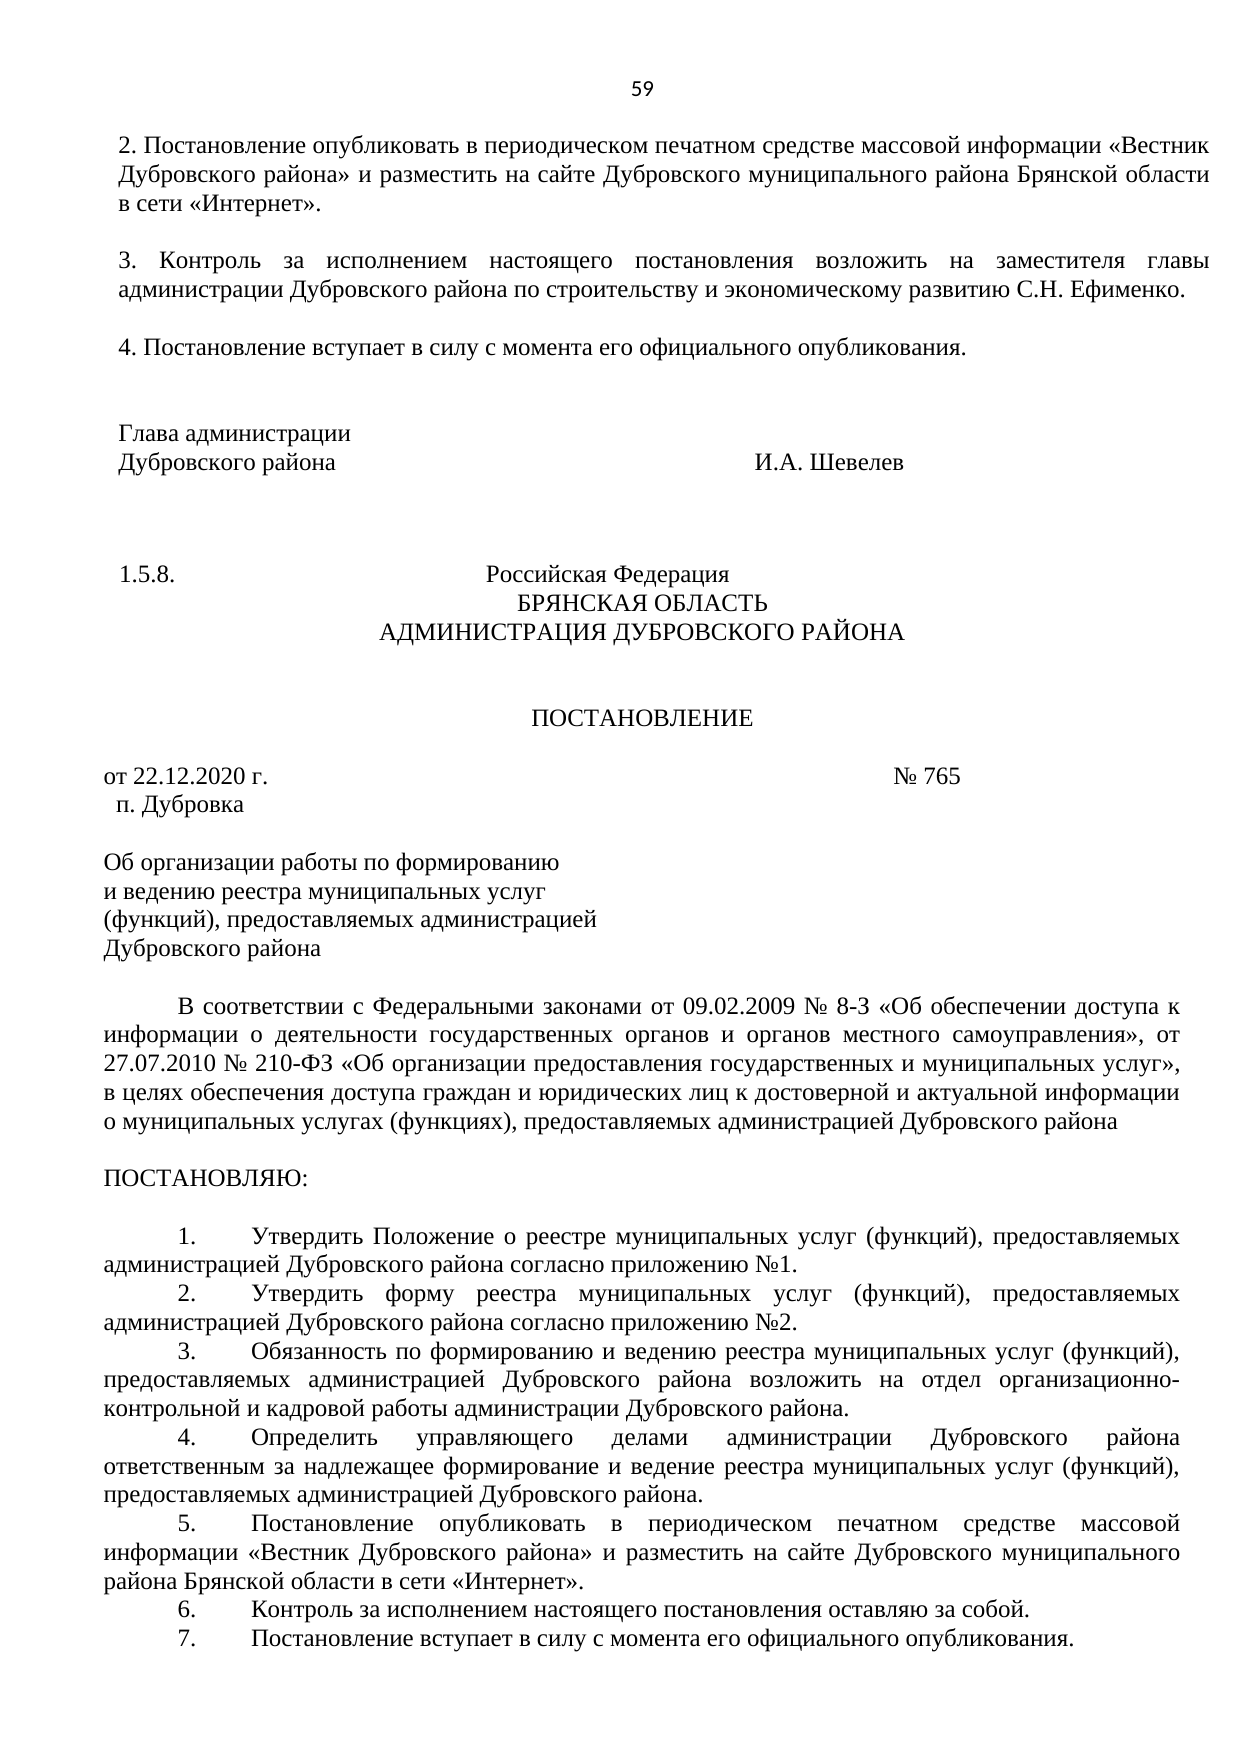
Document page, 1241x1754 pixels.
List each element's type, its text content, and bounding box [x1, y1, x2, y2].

text ПОСТАНОВЛЕНИЕ [103, 703, 1181, 732]
text (функций), предоставляемых администрацией [103, 904, 1181, 933]
text БРЯНСКАЯ ОБЛАСТЬ [103, 588, 1181, 617]
list Российская Федерация [119, 559, 1181, 588]
text и ведению реестра муниципальных услуг [103, 876, 1181, 904]
text 4. Постановление вступает в силу с момента его официального опубликования. [118, 332, 1211, 361]
text АДМИНИСТРАЦИЯ ДУБРОВСКОГО РАЙОНА [103, 617, 1181, 646]
list Определить управляющего делами администрации Дубровского района ответственным за надлежащее формирование и ведение реестра муниципальных услуг (функций), предоставляемых администрацией Дубровского района. [103, 1422, 1181, 1508]
list Утвердить Положение о реестре муниципальных услуг (функций), предоставляемых администрацией Дубровского района согласно приложению №1. [103, 1221, 1181, 1278]
text Дубровского района И.А. Шевелев [118, 447, 1211, 476]
text Дубровского района [103, 933, 1181, 962]
text п. Дубровка [103, 789, 1181, 818]
text от 22.12.2020 г. № 765 [103, 761, 1181, 789]
list Постановление вступает в силу с момента его официального опубликования. [103, 1623, 1181, 1652]
list Постановление опубликовать в периодическом печатном средстве массовой информации «Вестник Дубровского района» и разместить на сайте Дубровского муниципального района Брянской области в сети «Интернет». [103, 1508, 1181, 1594]
list Утвердить форму реестра муниципальных услуг (функций), предоставляемых администрацией Дубровского района согласно приложению №2. [103, 1278, 1181, 1336]
text 3. Контроль за исполнением настоящего постановления возложить на заместителя главы администрации Дубровского района по строительству и экономическому развитию С.Н. Ефименко. [118, 246, 1211, 303]
text Глава администрации [118, 418, 1211, 447]
text ПОСТАНОВЛЯЮ: [103, 1163, 1181, 1192]
text В соответствии с Федеральными законами от 09.02.2009 № 8-З «Об обеспечении доступа к информации о деятельности государственных органов и органов местного самоуправления», от 27.07.2010 № 210-ФЗ «Об организации предоставления государственных и муниципальных услуг», в целях обеспечения доступа граждан и юридических лиц к достоверной и актуальной информации о муниципальных услугах (функциях), предоставляемых администрацией Дубровского района [103, 991, 1181, 1134]
text 2. Постановление опубликовать в периодическом печатном средстве массовой информации «Вестник Дубровского района» и разместить на сайте Дубровского муниципального района Брянской области в сети «Интернет». [118, 131, 1211, 217]
text Об организации работы по формированию [103, 847, 1181, 876]
list Контроль за исполнением настоящего постановления оставляю за собой. [103, 1594, 1181, 1623]
list Обязанность по формированию и ведению реестра муниципальных услуг (функций), предоставляемых администрацией Дубровского района возложить на отдел организационно-контрольной и кадровой работы администрации Дубровского района. [103, 1336, 1181, 1422]
